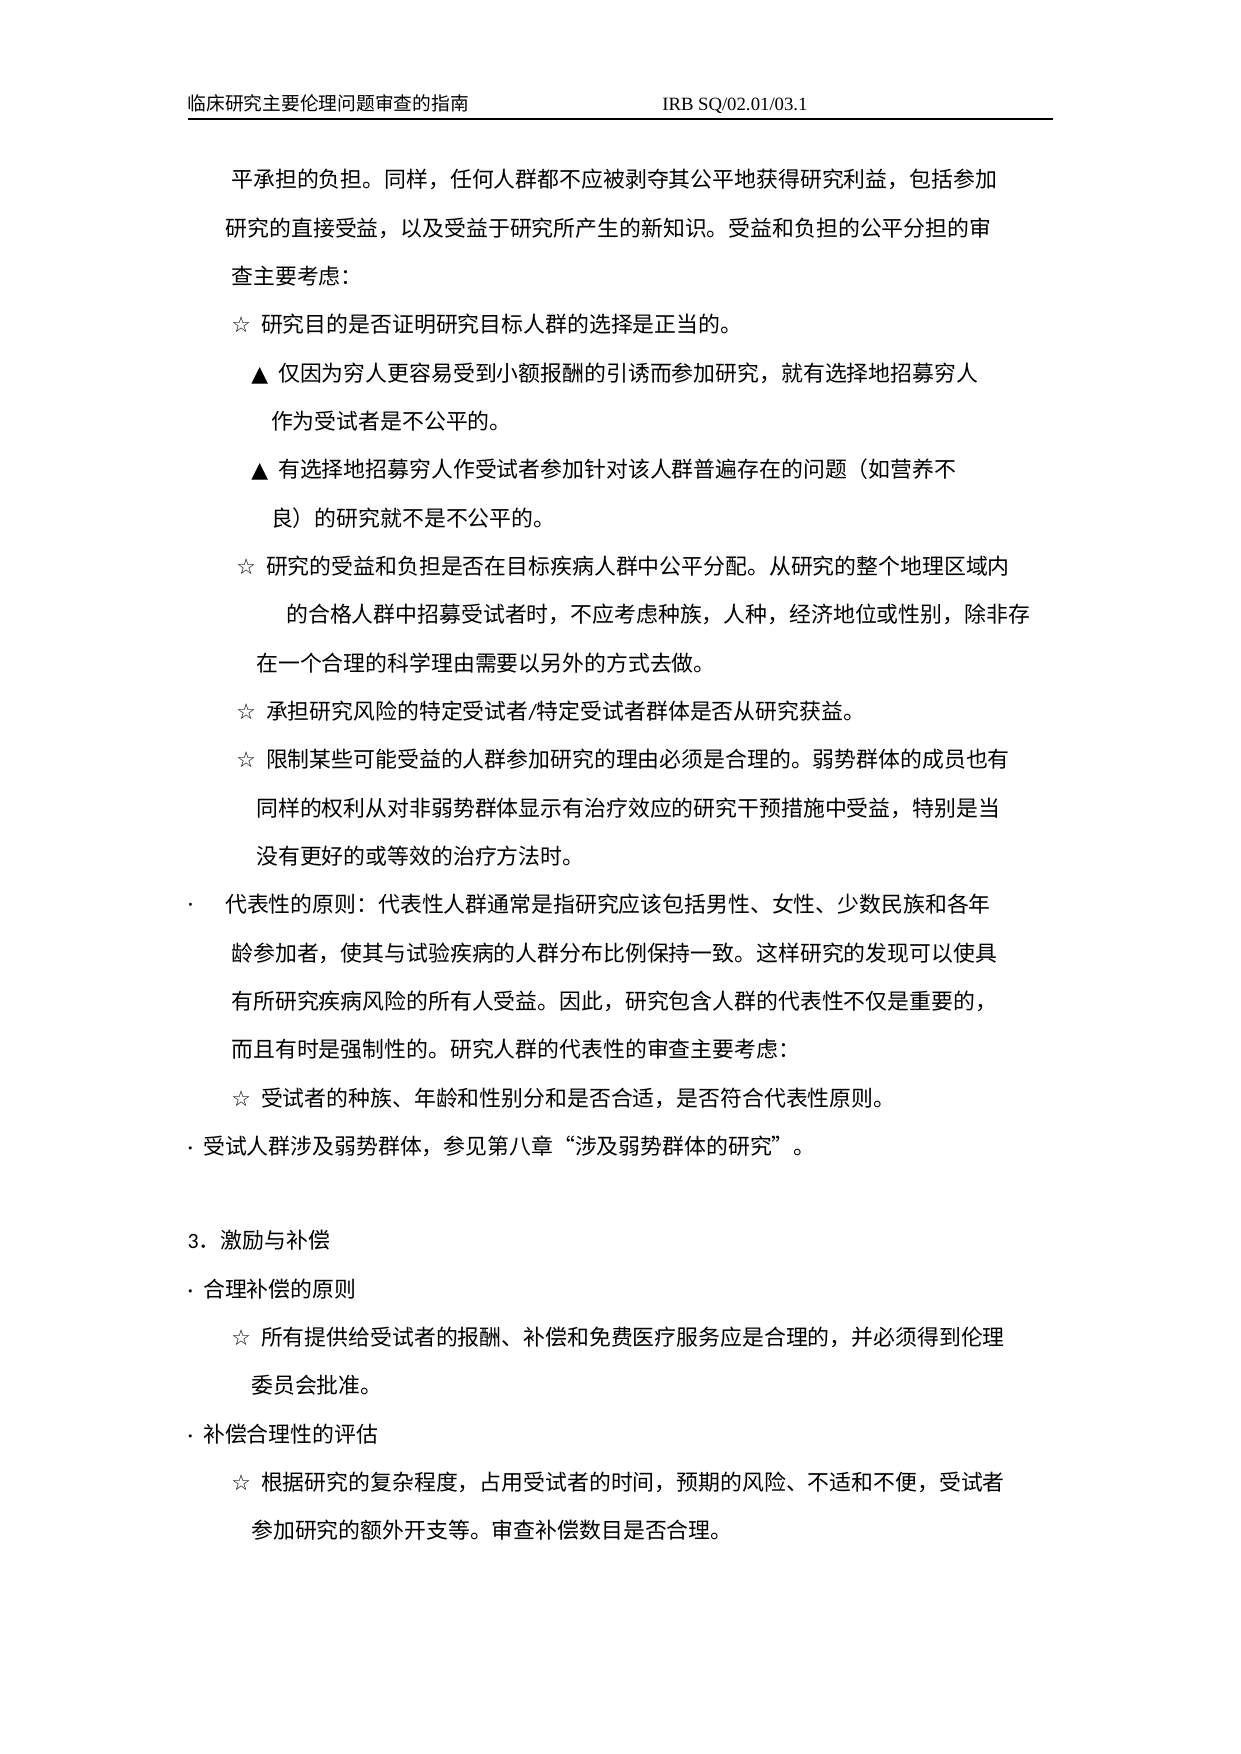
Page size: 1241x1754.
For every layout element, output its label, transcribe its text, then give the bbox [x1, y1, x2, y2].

text ☆ 限制某些可能受益的人群参加研究的理由必须是合理的。弱势群体的成员也有 [187, 742, 1053, 774]
text 查主要考虑： [187, 259, 1053, 291]
text ▲ 有选择地招募穷人作受试者参加针对该人群普遍存在的问题（如营养不 [187, 452, 1053, 484]
text 委员会批准。 [187, 1368, 1053, 1400]
text ☆ 受试者的种族、年龄和性别分和是否合适，是否符合代表性原则。 [187, 1080, 1053, 1113]
list 代表性的原则：代表性人群通常是指研究应该包括男性、女性、少数民族和各年 [187, 887, 1053, 919]
text 有所研究疾病风险的所有人受益。因此，研究包含人群的代表性不仅是重要的， [187, 984, 1053, 1016]
text ☆ 研究目的是否证明研究目标人群的选择是正当的。 [187, 307, 1053, 339]
text 同样的权利从对非弱势群体显示有治疗效应的研究干预措施中受益，特别是当 [187, 790, 1053, 823]
text ☆ 根据研究的复杂程度，占用受试者的时间，预期的风险、不适和不便，受试者 [187, 1464, 1053, 1497]
text 参加研究的额外开支等。审查补偿数目是否合理。 [187, 1513, 1053, 1545]
text ☆ 承担研究风险的特定受试者/特定受试者群体是否从研究获益。 [187, 694, 1053, 726]
text ☆ 所有提供给受试者的报酬、补偿和免费医疗服务应是合理的，并必须得到伦理 [187, 1319, 1053, 1352]
text ▲ 仅因为穷人更容易受到小额报酬的引诱而参加研究，就有选择地招募穷人 [187, 355, 1053, 388]
text 的合格人群中招募受试者时，不应考虑种族，人种，经济地位或性别，除非存 [187, 597, 1053, 629]
text 没有更好的或等效的治疗方法时。 [187, 839, 1053, 871]
text 平承担的负担。同样，任何人群都不应被剥夺其公平地获得研究利益，包括参加 [187, 162, 1053, 194]
text · 受试人群涉及弱势群体，参见第八章“涉及弱势群体的研究”。 [187, 1129, 1053, 1161]
text 研究的直接受益，以及受益于研究所产生的新知识。受益和负担的公平分担的审 [187, 210, 1053, 243]
text · 合理补偿的原则 [187, 1271, 1053, 1304]
text · 补偿合理性的评估 [187, 1416, 1053, 1449]
text 良）的研究就不是不公平的。 [187, 500, 1053, 533]
text 龄参加者，使其与试验疾病的人群分布比例保持一致。这样研究的发现可以使具 [187, 935, 1053, 968]
text 而且有时是强制性的。研究人群的代表性的审查主要考虑： [187, 1032, 1053, 1064]
text 在一个合理的科学理由需要以另外的方式去做。 [187, 645, 1053, 678]
text 3．激励与补偿 [187, 1223, 1053, 1255]
text ☆ 研究的受益和负担是否在目标疾病人群中公平分配。从研究的整个地理区域内 [187, 549, 1053, 581]
text 作为受试者是不公平的。 [187, 404, 1053, 436]
